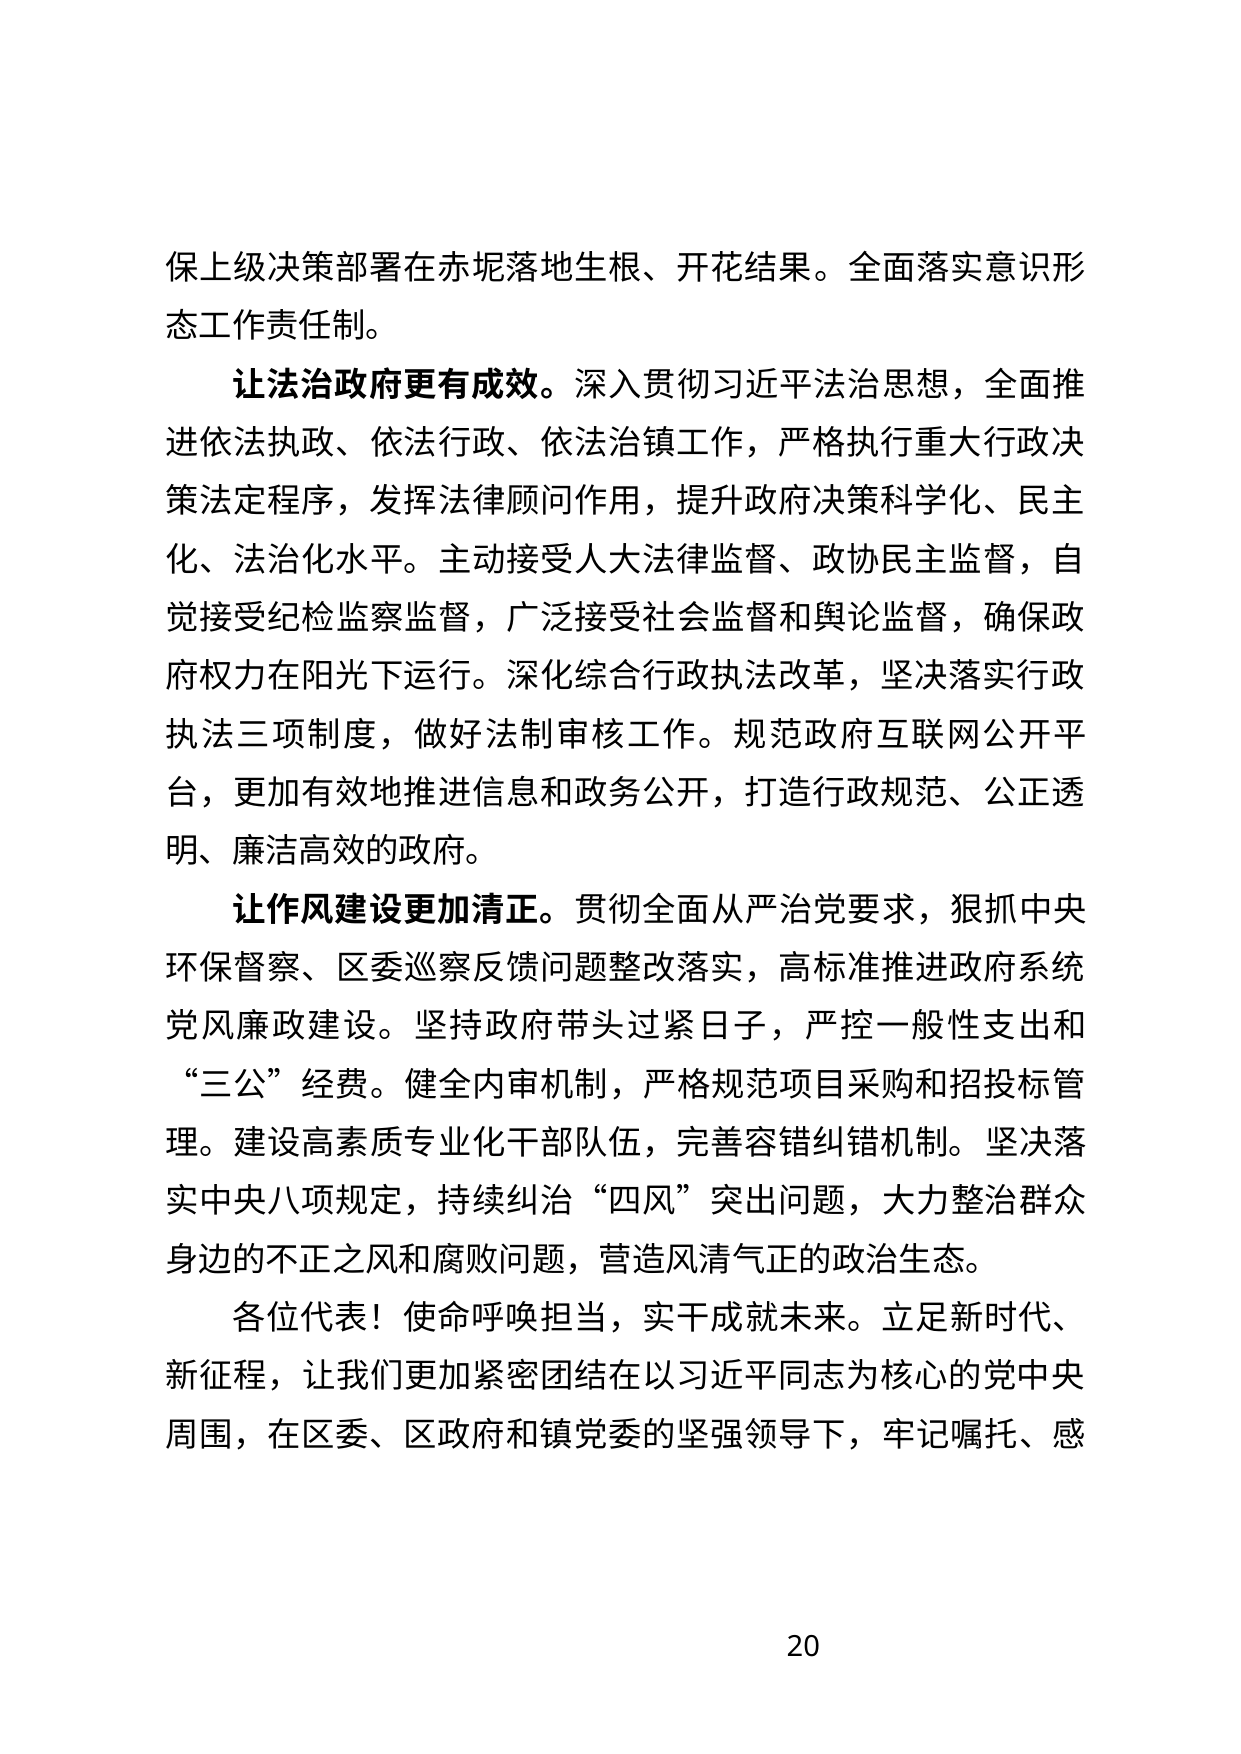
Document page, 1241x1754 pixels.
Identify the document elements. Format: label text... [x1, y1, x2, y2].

list 让作风建设更加清正。贯彻全面从严治党要求，狠抓中央环保督察、区委巡察反馈问题整改落实，高标准推进政府系统党风廉政建设。坚持政府带头过紧日子，严控一般性支出和“三公”经费。健全内审机制，严格规范项目采购和招投标管理。建设高素质专业化干部队伍，完善容错纠错机制。坚决落实中央八项规定，持续纠治“四风”突出问题，大力整治群众身边的不正之风和腐败问题，营造风清气正的政治生态。 [165, 874, 1087, 1283]
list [165, 233, 1087, 349]
list 让法治政府更有成效。深入贯彻习近平法治思想，全面推进依法执政、依法行政、依法治镇工作，严格执行重大行政决策法定程序，发挥法律顾问作用，提升政府决策科学化、民主化、法治化水平。主动接受人大法律监督、政协民主监督，自觉接受纪检监察监督，广泛接受社会监督和舆论监督，确保政府权力在阳光下运行。深化综合行政执法改革，坚决落实行政执法三项制度，做好法制审核工作。规范政府互联网公开平台，更加有效地推进信息和政务公开，打造行政规范、公正透明、廉洁高效的政府。 [165, 349, 1087, 874]
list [165, 1283, 1087, 1506]
